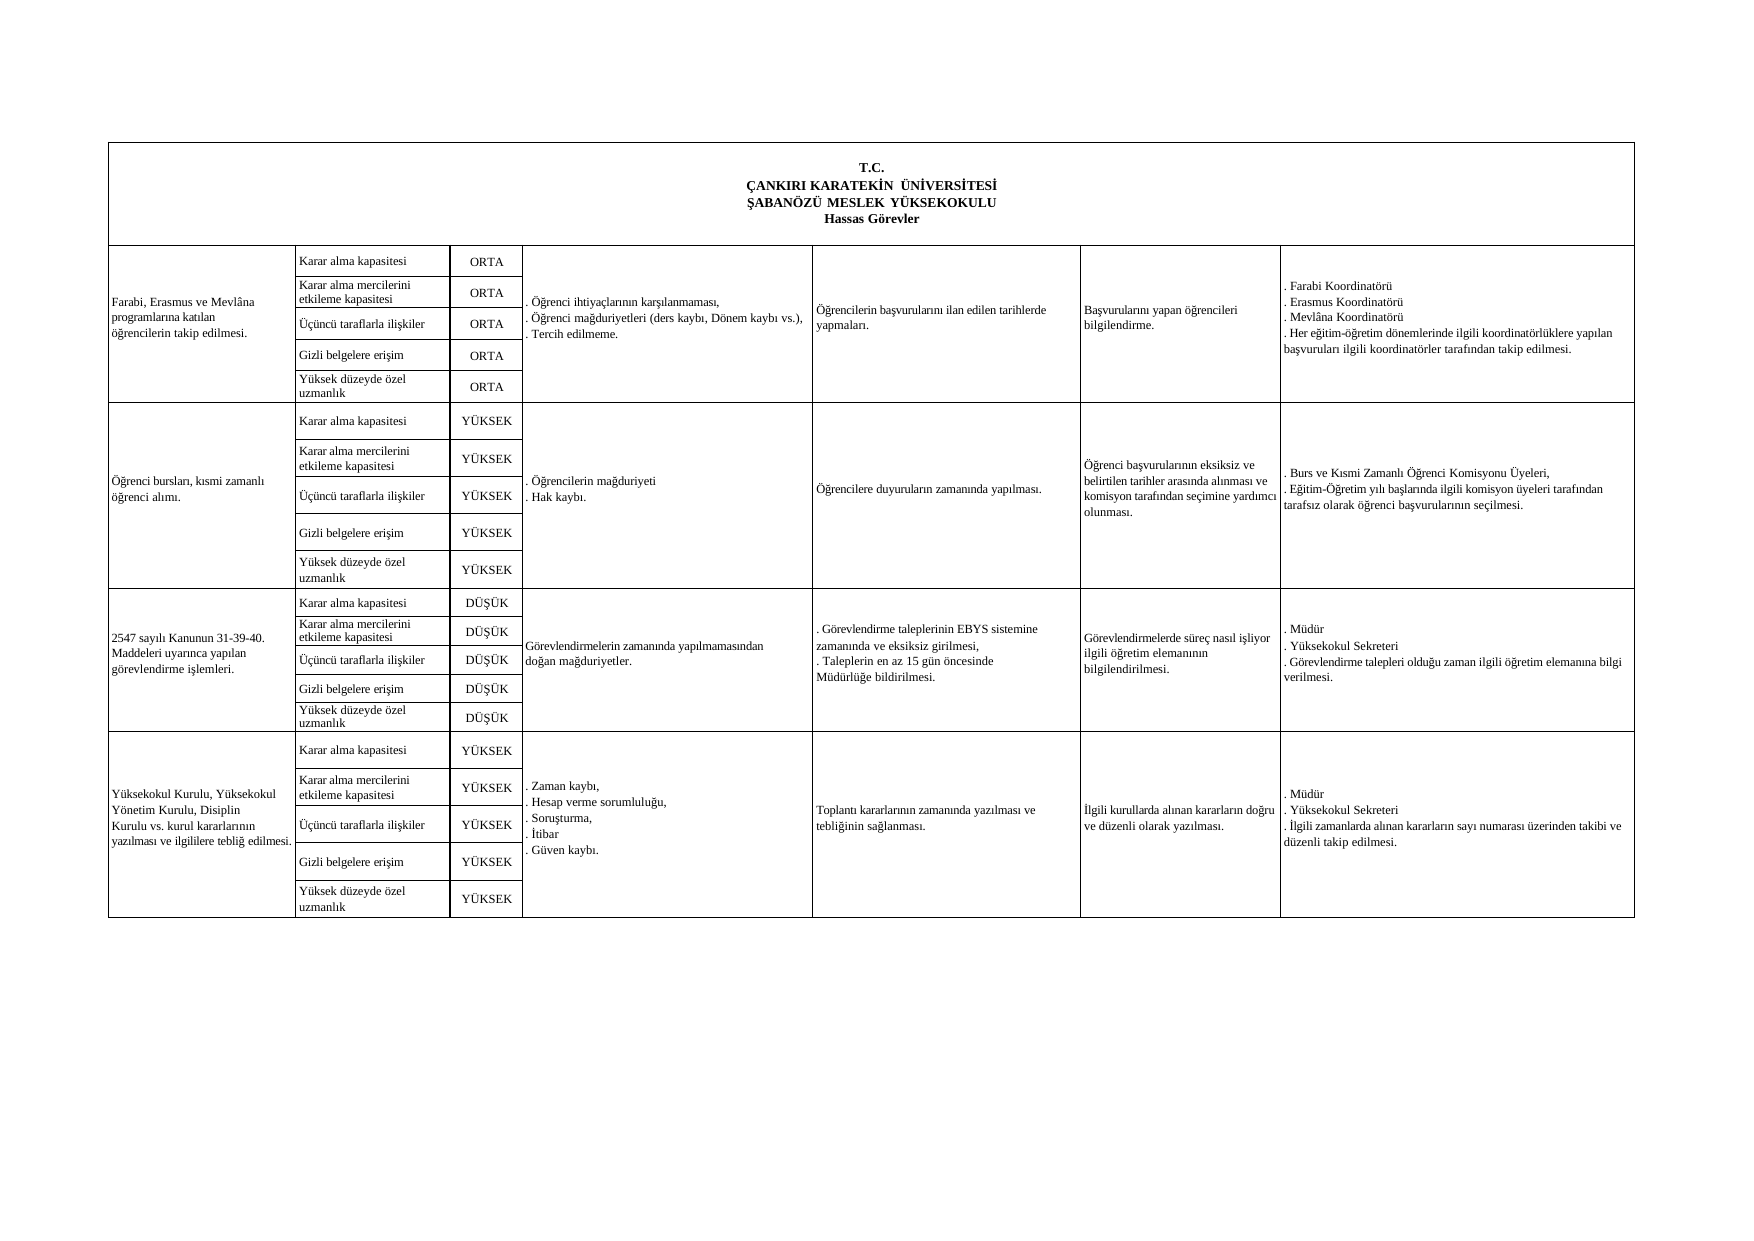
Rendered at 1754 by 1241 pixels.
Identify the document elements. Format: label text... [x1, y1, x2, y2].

table_cell ORTA [451, 371, 522, 402]
table_cell DÜŞÜK [451, 675, 522, 702]
table_cell YÜKSEK [451, 881, 522, 917]
table_cell . Görevlendirme taleplerinin EBYS sistemine zamanında ve eksiksiz girilmesi, . Taleplerin en az 15 gün öncesinde Müdürlüğe bildirilmesi. [813, 589, 1080, 731]
table_cell Gizli belgelere erişim [296, 675, 449, 702]
table_cell Karar alma kapasitesi [296, 589, 449, 616]
table_cell Karar alma kapasitesi [296, 246, 449, 276]
table_cell Gizli belgelere erişim [296, 514, 449, 550]
table_cell Görevlendirmelerin zamanında yapılmamasından doğan mağduriyetler. [523, 589, 812, 731]
table_cell Gizli belgelere erişim [296, 340, 449, 370]
table_cell ORTA [451, 340, 522, 370]
table_cell Karar alma kapasitesi [296, 732, 449, 768]
table_cell YÜKSEK [451, 551, 522, 587]
table_cell DÜŞÜK [451, 617, 522, 645]
table_cell İlgili kurullarda alınan kararların doğru ve düzenli olarak yazılması. [1081, 732, 1280, 917]
table_cell . Müdür . Yüksekokul Sekreteri . Görevlendirme talepleri olduğu zaman ilgili öğretim elemanına bilgi verilmesi. [1281, 589, 1634, 731]
table_cell ORTA [451, 246, 522, 276]
table_cell Öğrencilere duyuruların zamanında yapılması. [813, 403, 1080, 587]
table_cell DÜŞÜK [451, 646, 522, 673]
table_cell DÜŞÜK [451, 589, 522, 616]
table_cell . Öğrencilerin mağduriyeti . Hak kaybı. [523, 403, 812, 587]
table_header T.C. ÇANKIRI KARATEKİN ÜNİVERSİTESİ ŞABANÖZÜ MESLEK YÜKSEKOKULU Hassas Görevler [109, 143, 1634, 244]
table_cell YÜKSEK [451, 477, 522, 513]
table_cell Yüksek düzeyde özel uzmanlık [296, 551, 449, 587]
table_cell YÜKSEK [451, 843, 522, 879]
table_cell YÜKSEK [451, 806, 522, 842]
table_cell Üçüncü taraflarla ilişkiler [296, 646, 449, 673]
table_cell Karar alma mercilerini etkileme kapasitesi [296, 440, 449, 476]
table_cell Görevlendirmelerde süreç nasıl işliyor ilgili öğretim elemanının bilgilendirilmesi. [1081, 589, 1280, 731]
table_cell Üçüncü taraflarla ilişkiler [296, 477, 449, 513]
table_cell Öğrenci başvurularının eksiksiz ve belirtilen tarihler arasında alınması ve komisyon tarafından seçimine yardımcı olunması. [1081, 403, 1280, 587]
table_cell Öğrencilerin başvurularını ilan edilen tarihlerde yapmaları. [813, 246, 1080, 402]
table_cell Farabi, Erasmus ve Mevlâna programlarına katılan öğrencilerin takip edilmesi. [109, 246, 295, 402]
table_cell . Burs ve Kısmi Zamanlı Öğrenci Komisyonu Üyeleri, . Eğitim-Öğretim yılı başlarında ilgili komisyon üyeleri tarafından tarafsız olarak öğrenci başvurularının seçilmesi. [1281, 403, 1634, 587]
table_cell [296, 277, 449, 307]
table_cell Karar alma kapasitesi [296, 403, 449, 439]
table_cell Toplantı kararlarının zamanında yazılması ve tebliğinin sağlanması. [813, 732, 1080, 917]
table_cell . Müdür . Yüksekokul Sekreteri . İlgili zamanlarda alınan kararların sayı numarası üzerinden takibi ve düzenli takip edilmesi. [1281, 732, 1634, 917]
table_cell Başvurularını yapan öğrencileri bilgilendirme. [1081, 246, 1280, 402]
table_cell ORTA [451, 308, 522, 339]
table_cell YÜKSEK [451, 769, 522, 805]
table_cell Yüksekokul Kurulu, Yüksekokul Yönetim Kurulu, Disiplin Kurulu vs. kurul kararlarının yazılması ve ilgililere tebliğ edilmesi. [109, 732, 295, 917]
table_cell . Farabi Koordinatörü . Erasmus Koordinatörü . Mevlâna Koordinatörü . Her eğitim-öğretim dönemlerinde ilgili koordinatörlüklere yapılan başvuruları ilgili koordinatörler tarafından takip edilmesi. [1281, 246, 1634, 402]
table_cell Yüksek düzeyde özel uzmanlık [296, 371, 449, 402]
table_cell Karar alma mercilerini etkileme kapasitesi [296, 617, 449, 645]
table_cell Üçüncü taraflarla ilişkiler [296, 806, 449, 842]
table_cell Üçüncü taraflarla ilişkiler [296, 308, 449, 339]
table_cell YÜKSEK [451, 732, 522, 768]
table_cell . Zaman kaybı, . Hesap verme sorumluluğu, . Soruşturma, . İtibar . Güven kaybı. [523, 732, 812, 917]
table_cell YÜKSEK [451, 440, 522, 476]
table_cell DÜŞÜK [451, 703, 522, 731]
table_cell ORTA [451, 277, 522, 307]
table_cell YÜKSEK [451, 514, 522, 550]
table_cell Karar alma mercilerini etkileme kapasitesi [296, 769, 449, 805]
table_cell YÜKSEK [451, 403, 522, 439]
table_cell Gizli belgelere erişim [296, 843, 449, 879]
table_cell Yüksek düzeyde özel uzmanlık [296, 703, 449, 731]
table_cell Öğrenci bursları, kısmi zamanlı öğrenci alımı. [109, 403, 295, 587]
table_cell Yüksek düzeyde özel uzmanlık [296, 881, 449, 917]
table_cell 2547 sayılı Kanunun 31-39-40. Maddeleri uyarınca yapılan görevlendirme işlemleri. [109, 589, 295, 731]
table_cell . Öğrenci ihtiyaçlarının karşılanmaması, . Öğrenci mağduriyetleri (ders kaybı, Dönem kaybı vs.), . Tercih edilmeme. [523, 246, 812, 402]
